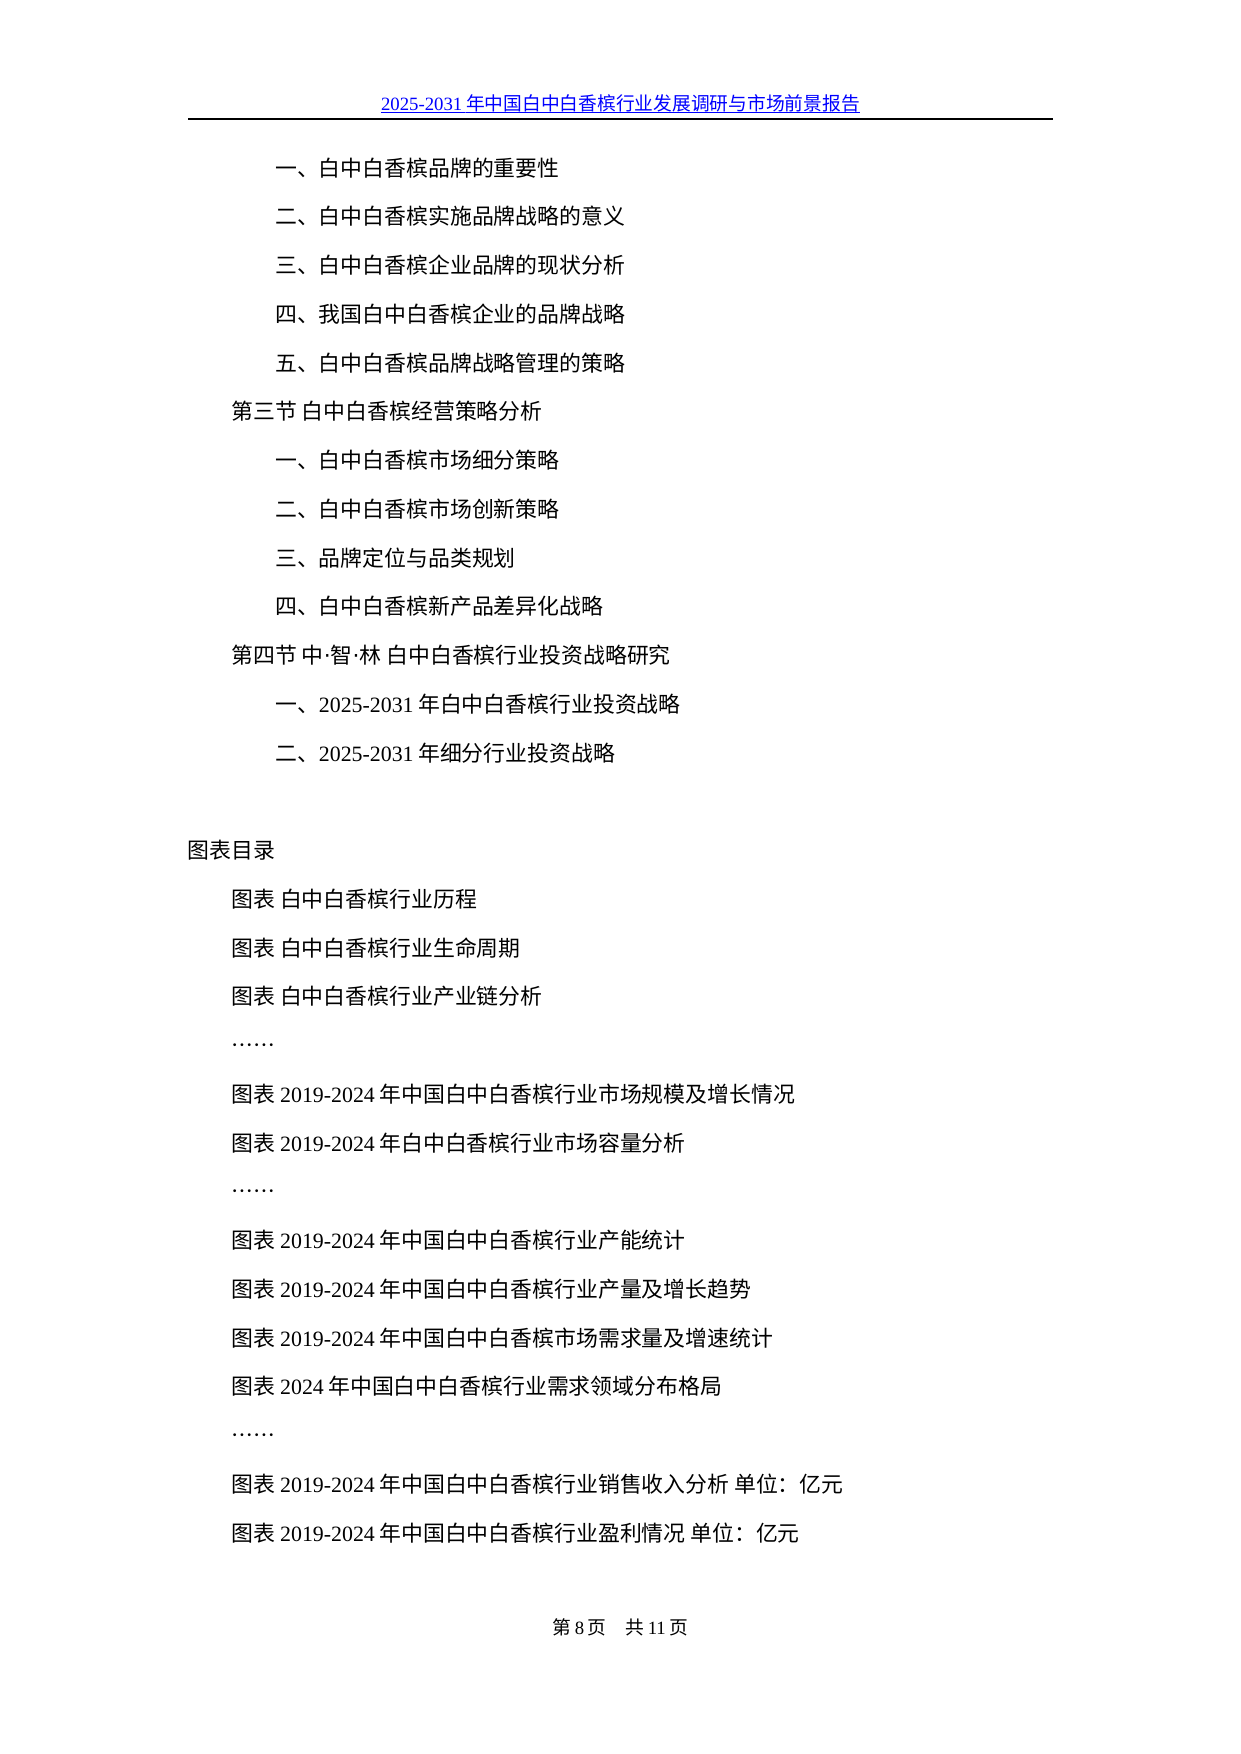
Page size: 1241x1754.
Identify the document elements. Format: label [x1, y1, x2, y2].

text [187, 150, 1053, 1548]
